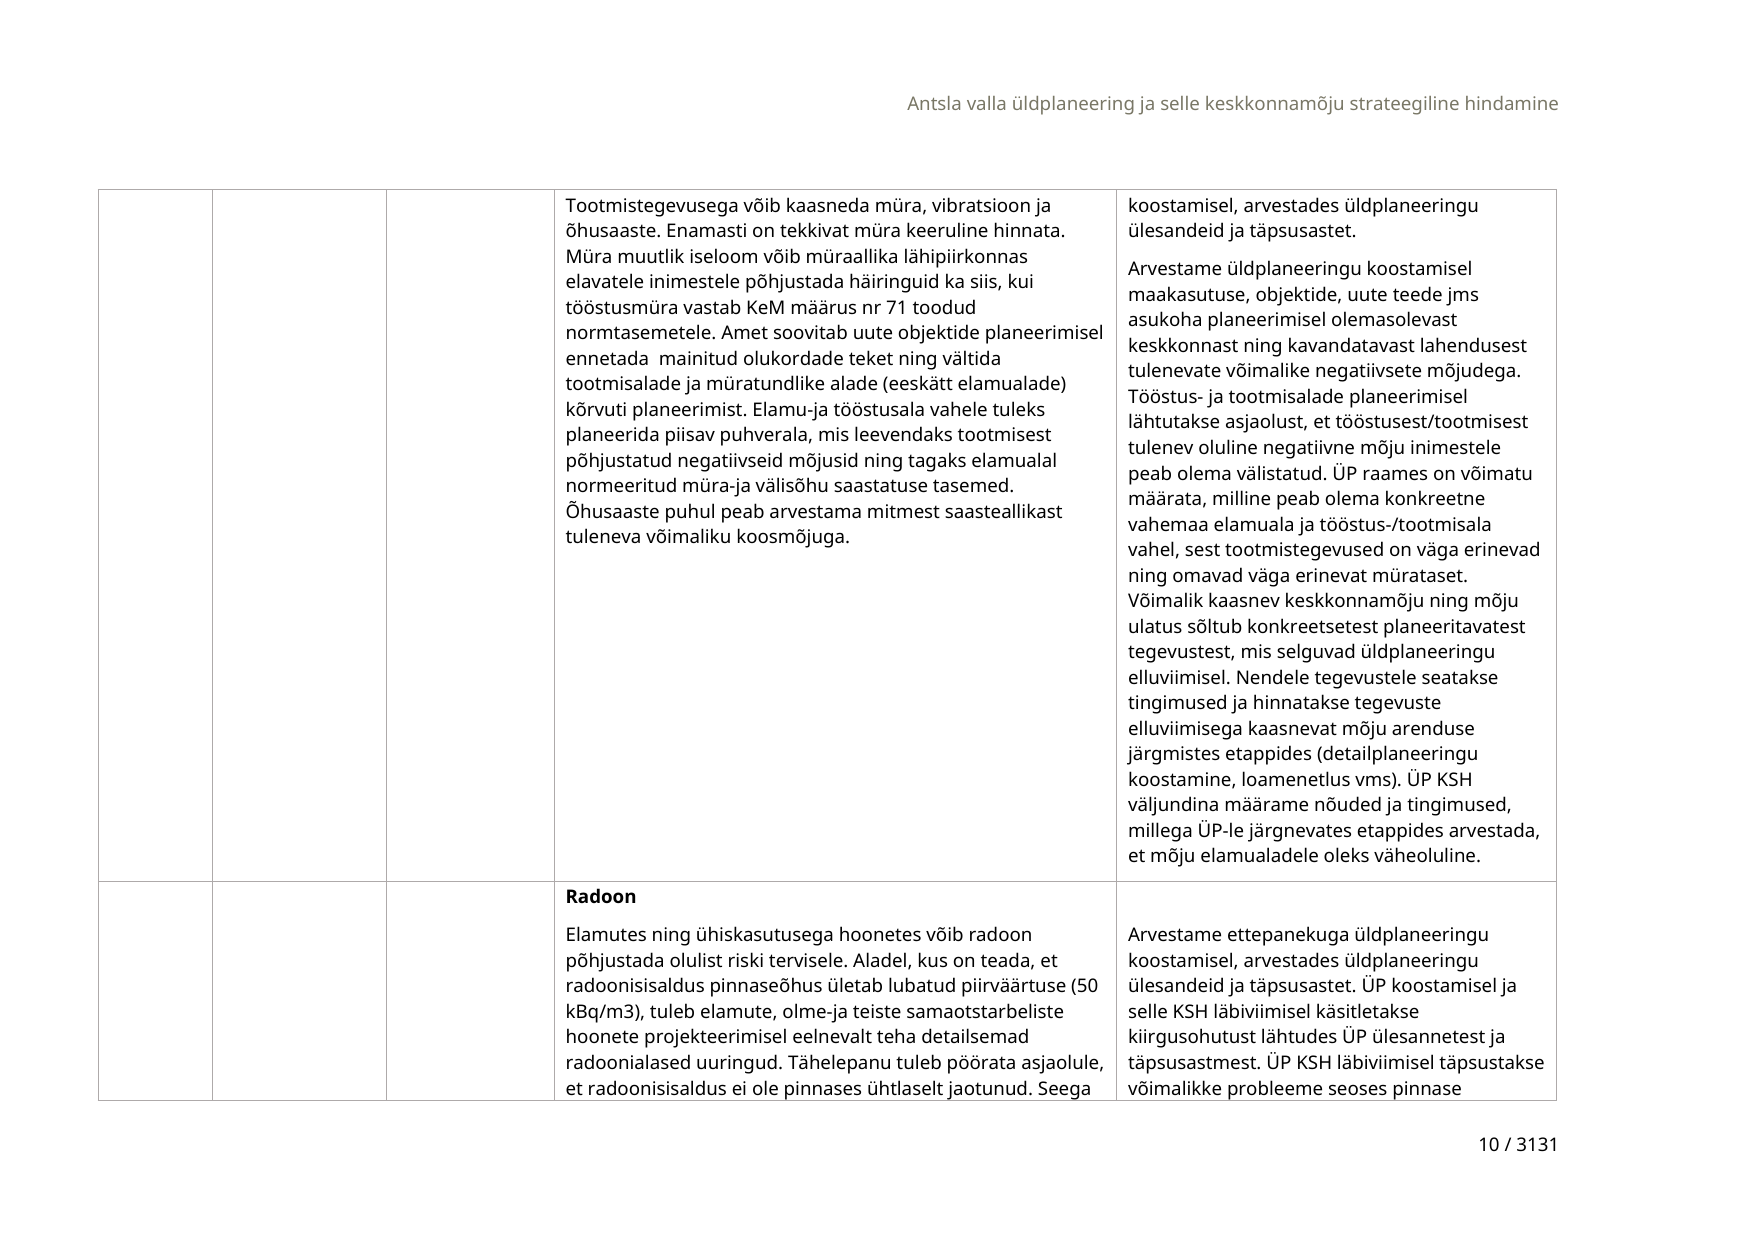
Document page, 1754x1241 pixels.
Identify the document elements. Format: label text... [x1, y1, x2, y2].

table_cell [99, 190, 212, 881]
table_cell [213, 190, 386, 881]
table_cell [387, 882, 554, 1100]
table_cell [213, 882, 386, 1100]
table_cell [99, 882, 212, 1100]
table_cell [387, 190, 554, 881]
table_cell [555, 882, 1116, 1100]
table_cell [555, 190, 1116, 881]
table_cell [1117, 882, 1556, 1100]
